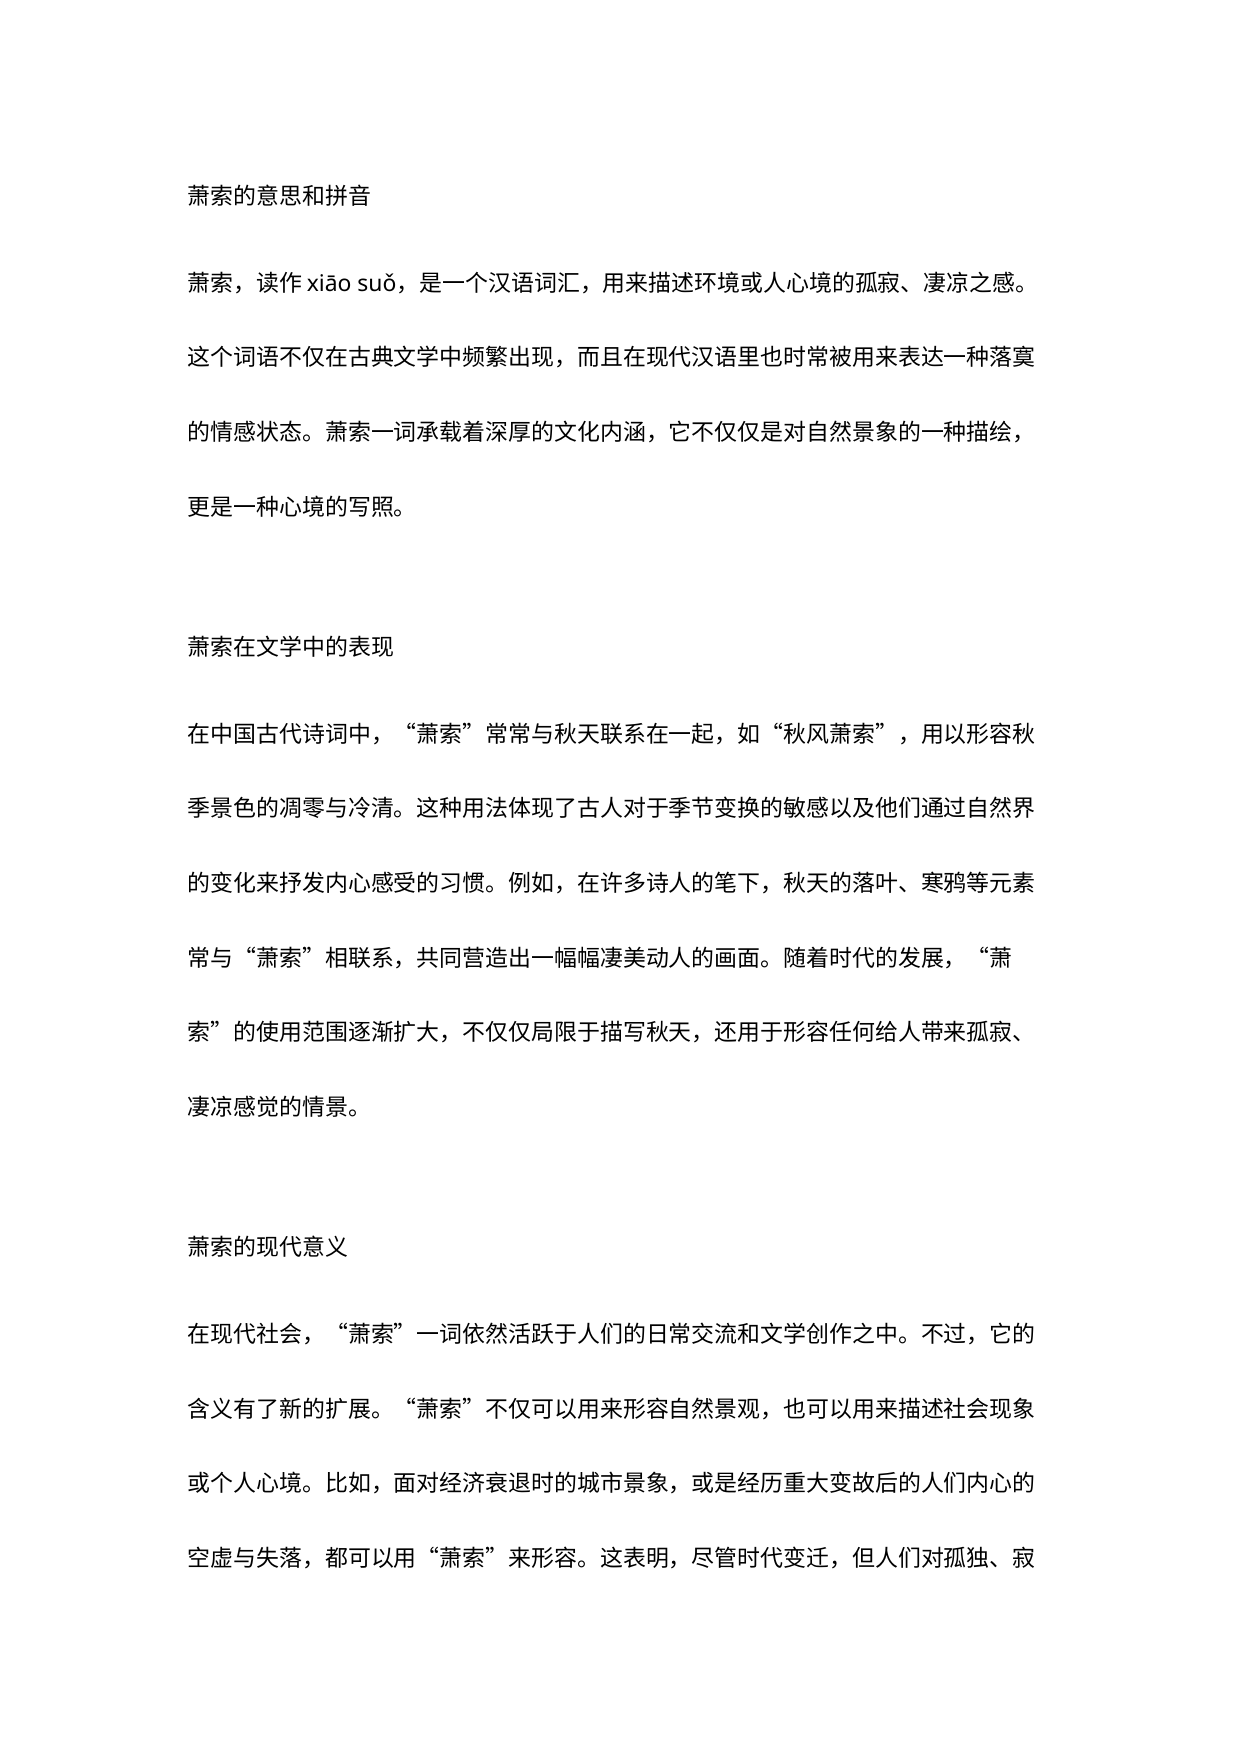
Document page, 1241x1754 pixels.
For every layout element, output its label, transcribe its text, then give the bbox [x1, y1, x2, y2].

text 萧索，读作xiāo suǒ，是一个汉语词汇，用来描述环境或人心境的孤寂、凄凉之感。这个词语不仅在古典文学中频繁出现，而且在现代汉语里也时常被用来表达一种落寞的情感状态。萧索一词承载着深厚的文化内涵，它不仅仅是对自然景象的一种描绘，更是一种心境的写照。 [187, 248, 1053, 538]
text 萧索的意思和拼音 [187, 162, 1053, 227]
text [187, 1300, 1053, 1589]
text 在中国古代诗词中，“萧索”常常与秋天联系在一起，如“秋风萧索”，用以形容秋季景色的凋零与冷清。这种用法体现了古人对于季节变换的敏感以及他们通过自然界的变化来抒发内心感受的习惯。例如，在许多诗人的笔下，秋天的落叶、寒鸦等元素常与“萧索”相联系，共同营造出一幅幅凄美动人的画面。随着时代的发展，“萧索”的使用范围逐渐扩大，不仅仅局限于描写秋天，还用于形容任何给人带来孤寂、凄凉感觉的情景。 [187, 699, 1053, 1138]
text 萧索的现代意义 [187, 1213, 1053, 1278]
text 萧索在文学中的表现 [187, 613, 1053, 678]
